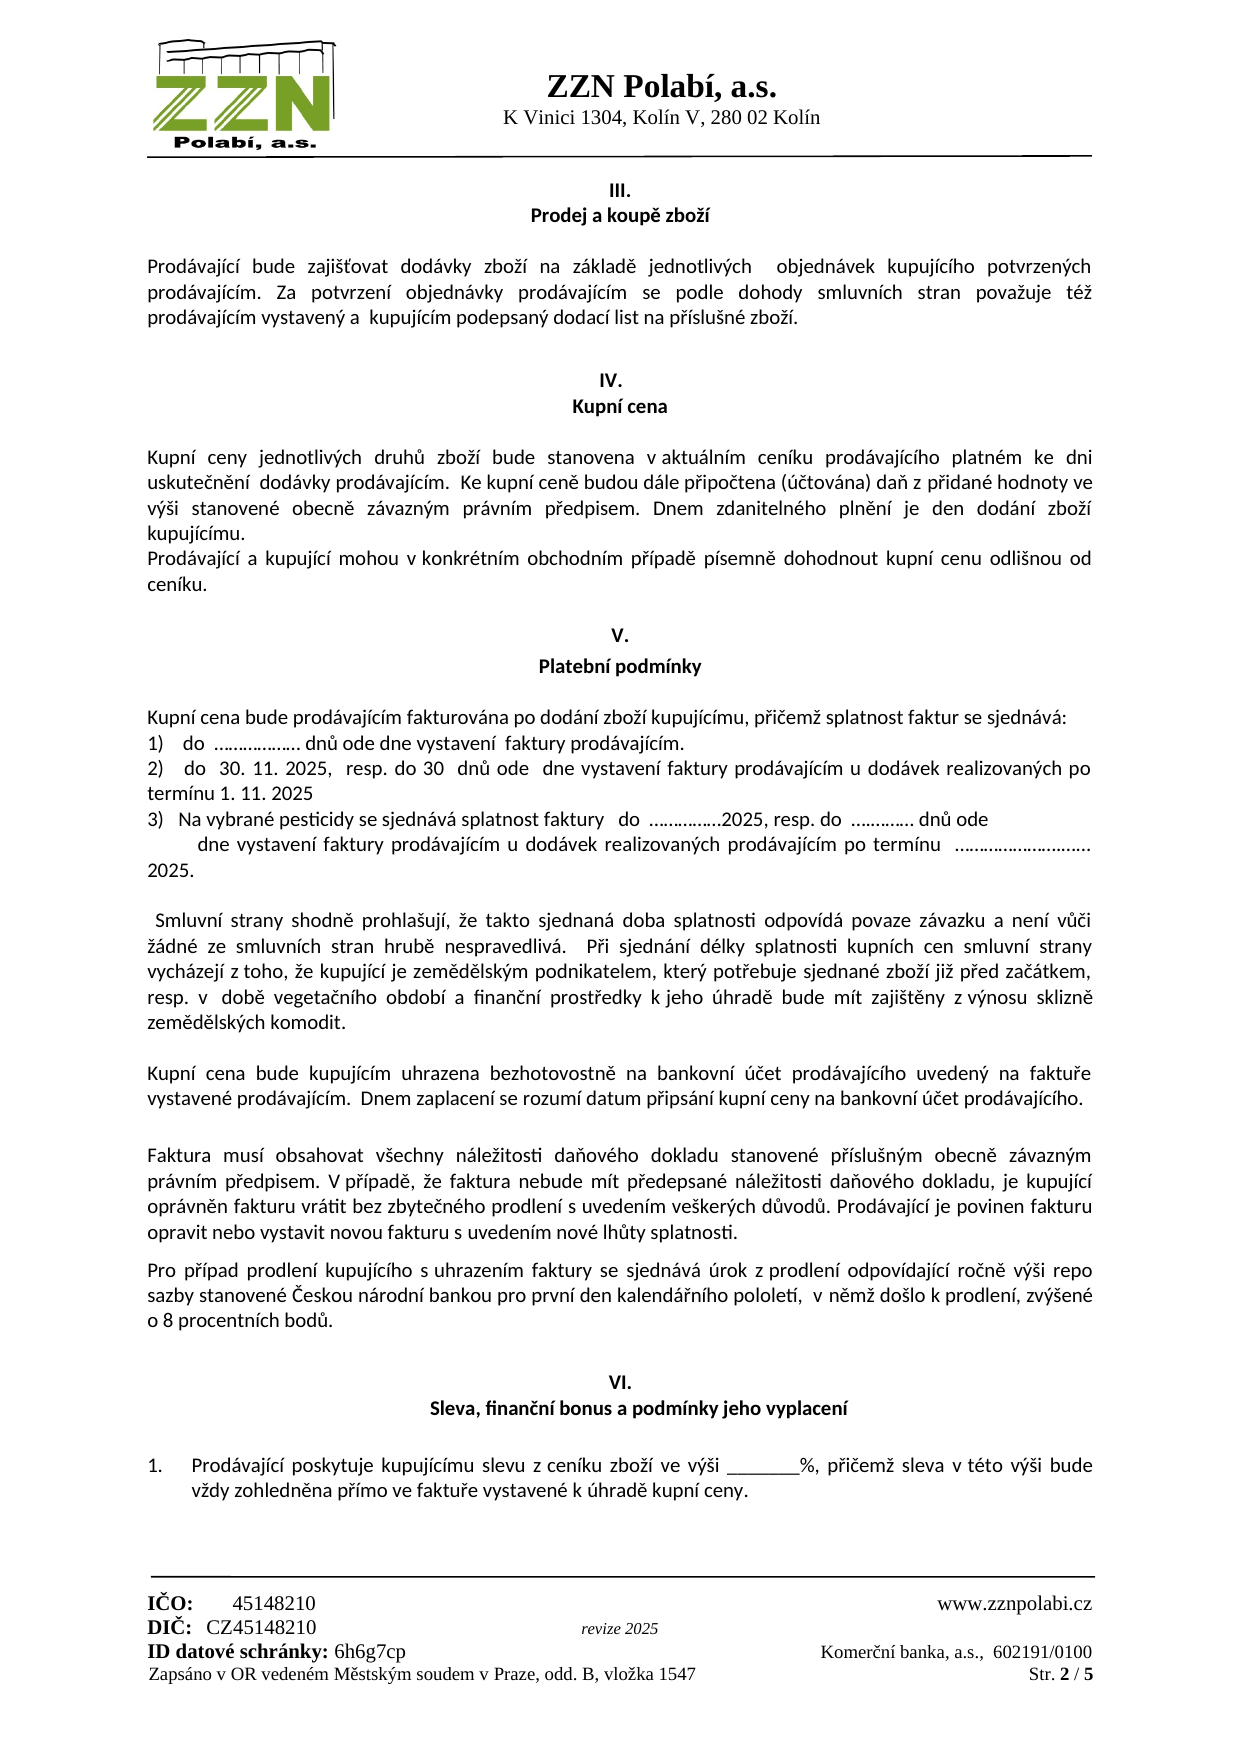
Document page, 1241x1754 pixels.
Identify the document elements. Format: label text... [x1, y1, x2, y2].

text V. [147, 622, 1093, 647]
list Prodávající poskytuje kupujícímu slevu z ceníku zboží ve výši _______%, přičemž sleva v této výši bude vždy zohledněna přímo ve faktuře vystavené k úhradě kupní ceny. [147, 1452, 1093, 1503]
text Kupní ceny jednotlivých druhů zboží bude stanovena v aktuálním ceníku prodávajícího platném ke dni uskutečnění dodávky prodávajícím. Ke kupní ceně budou dále připočtena (účtována) daň z přidané hodnoty ve výši stanovené obecně závazným právním předpisem. Dnem zdanitelného plnění je den dodání zboží kupujícímu. [147, 444, 1093, 546]
text 3) Na vybrané pesticidy se sjednává splatnost faktury do ……………2025, resp. do ….……… dnů ode [147, 806, 1093, 831]
text Prodávající bude zajišťovat dodávky zboží na základě jednotlivých objednávek kupujícího potvrzených prodávajícím. Za potvrzení objednávky prodávajícím se podle dohody smluvních stran považuje též prodávajícím vystavený a kupujícím podepsaný dodací list na příslušné zboží. [147, 253, 1093, 330]
text Smluvní strany shodně prohlašují, že takto sjednaná doba splatnosti odpovídá povaze závazku a není vůči žádné ze smluvních stran hrubě nespravedlivá. Při sjednání délky splatnosti kupních cen smluvní strany vycházejí z toho, že kupující je zemědělským podnikatelem, který potřebuje sjednané zboží již před začátkem, resp. v době vegetačního období a finanční prostředky k jeho úhradě bude mít zajištěny z výnosu sklizně zemědělských komodit. [147, 908, 1093, 1035]
text Kupní cena bude prodávajícím fakturována po dodání zboží kupujícímu, přičemž splatnost faktur se sjednává: [147, 704, 1093, 730]
text 2) do 30. 11. 2025, resp. do 30 dnů ode dne vystavení faktury prodávajícím u dodávek realizovaných po termínu 1. 11. 2025 [147, 755, 1093, 806]
text Kupní cena [147, 393, 1093, 418]
text III. [147, 177, 1093, 203]
text IV. [147, 368, 1093, 393]
text dne vystavení faktury prodávajícím u dodávek realizovaných prodávajícím po termínu ………………….…... 2025. [147, 831, 1093, 882]
text Pro případ prodlení kupujícího s uhrazením faktury se sjednává úrok z prodlení odpovídající ročně výši repo sazby stanovené Českou národní bankou pro první den kalendářního pololetí, v němž došlo k prodlení, zvýšené o 8 procentních bodů. [147, 1257, 1093, 1333]
text Faktura musí obsahovat všechny náležitosti daňového dokladu stanovené příslušným obecně závazným právním předpisem. V případě, že faktura nebude mít předepsané náležitosti daňového dokladu, je kupující oprávněn fakturu vrátit bez zbytečného prodlení s uvedením veškerých důvodů. Prodávající je povinen fakturu opravit nebo vystavit novou fakturu s uvedením nové lhůty splatnosti. [147, 1143, 1093, 1244]
picture [147, 39, 342, 150]
text Sleva, finanční bonus a podmínky jeho vyplacení [184, 1395, 1093, 1420]
text Kupní cena bude kupujícím uhrazena bezhotovostně na bankovní účet prodávajícího uvedený na faktuře vystavené prodávajícím. Dnem zaplacení se rozumí datum připsání kupní ceny na bankovní účet prodávajícího. [147, 1060, 1093, 1111]
text 1) do ……………… dnů ode dne vystavení faktury prodávajícím. [147, 730, 1093, 755]
text Prodávající a kupující mohou v konkrétním obchodním případě písemně dohodnout kupní cenu odlišnou od ceníku. [147, 546, 1093, 596]
text VI. [147, 1369, 1093, 1395]
text Platební podmínky [147, 653, 1093, 679]
text Prodej a koupě zboží [147, 203, 1093, 228]
